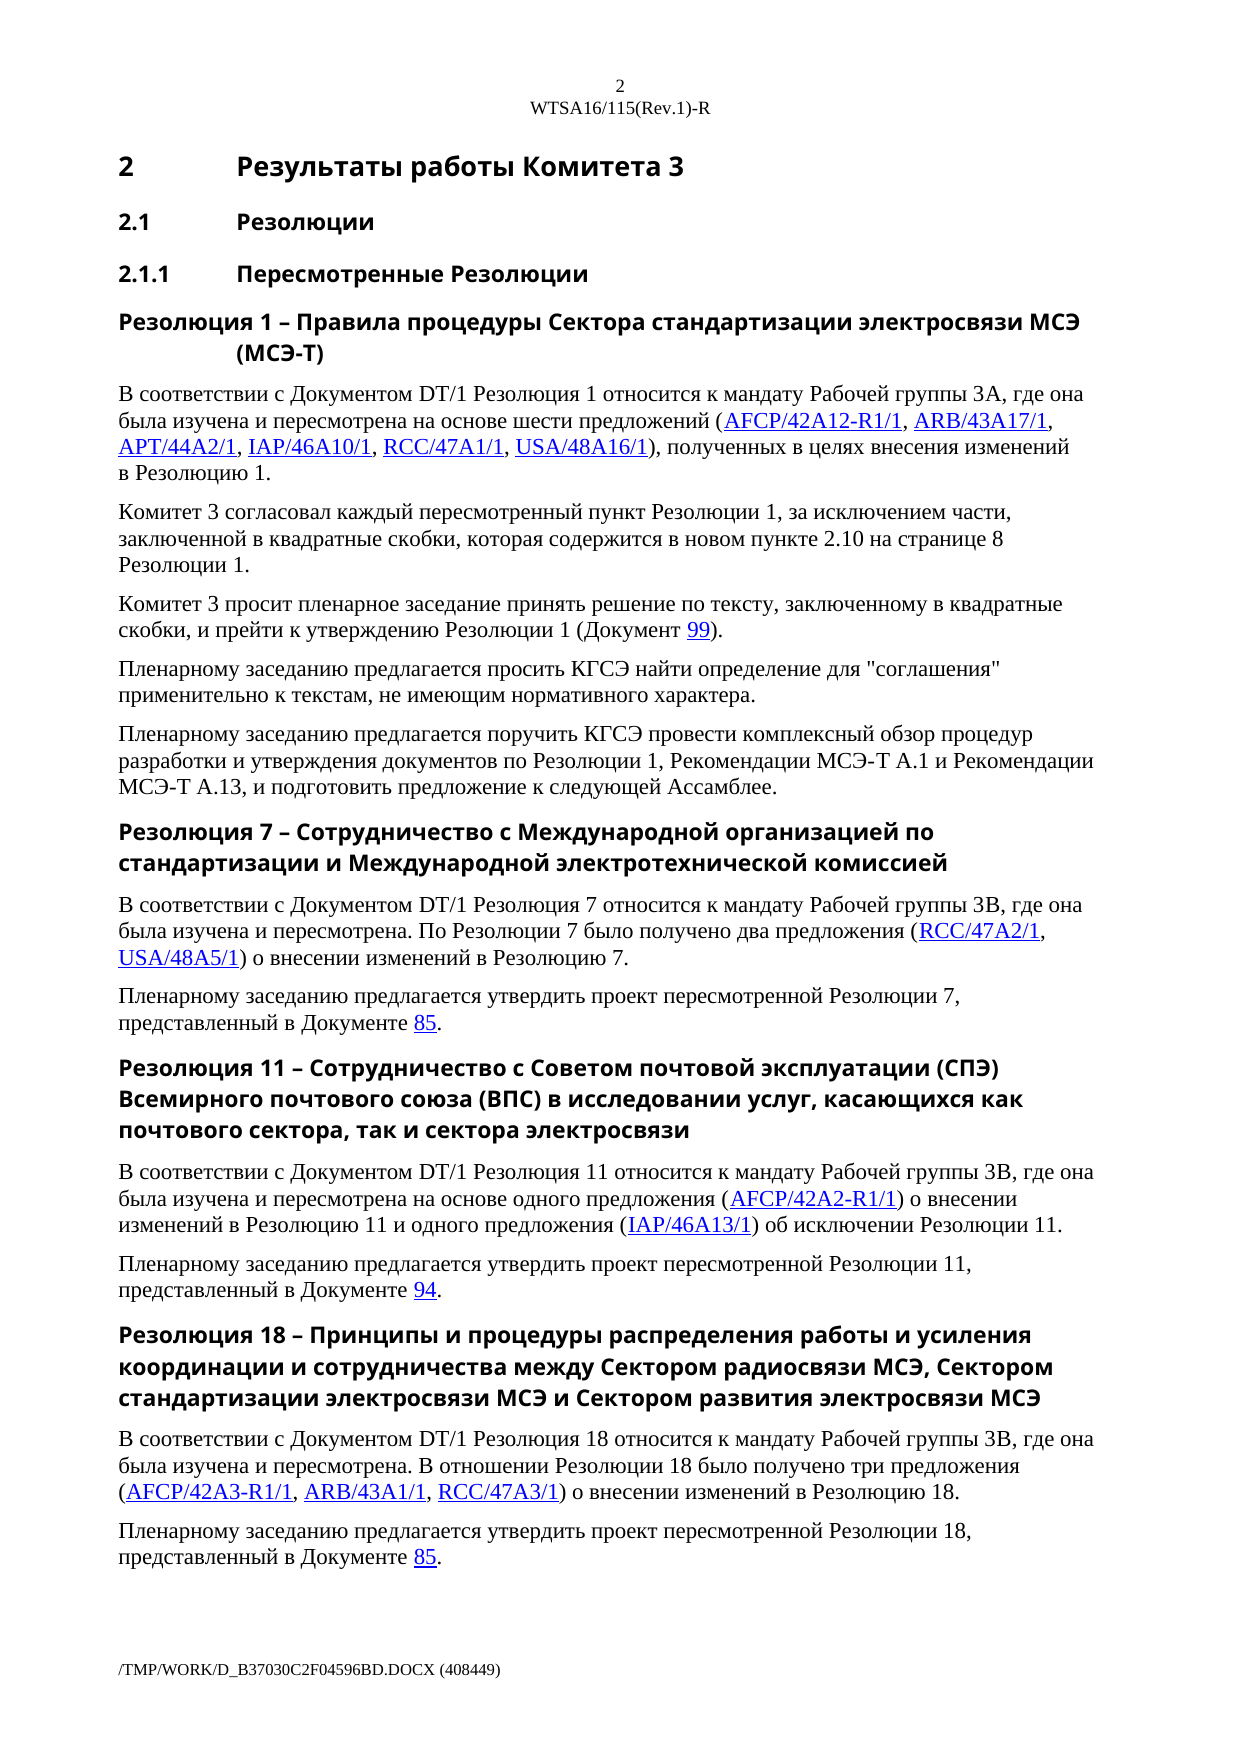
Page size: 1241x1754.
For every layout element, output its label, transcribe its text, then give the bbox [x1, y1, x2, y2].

text Комитет 3 просит пленарное заседание принять решение по тексту, заключенному в квадратные скобки, и прейти к утверждению Резолюции 1 (Документ 99). [118, 590, 1122, 643]
text Пленарному заседанию предлагается просить КГСЭ найти определение для "соглашения" применительно к текстам, не имеющим нормативного характера. [118, 655, 1122, 708]
subtitle Резолюция 1 – Правила процедуры Сектора стандартизации электросвязи МСЭ (МСЭ-Т) [118, 305, 1122, 368]
text Пленарному заседанию предлагается утвердить проект пересмотренной Резолюции 7, представленный в Документе 85. [118, 983, 1122, 1035]
text В соответствии с Документом DT/1 Резолюция 18 относится к мандату Рабочей группы 3B, где она была изучена и пересмотрена. В отношении Резолюции 18 было получено три предложения (AFCP/42A3-R1/1, ARB/43A1/1, RCC/47A3/1) о внесении изменений в Резолюцию 18. [118, 1425, 1122, 1504]
text Комитет 3 согласовал каждый пересмотренный пункт Резолюции 1, за исключением части, заключенной в квадратные скобки, которая содержится в новом пункте 2.10 на странице 8 Резолюции 1. [118, 498, 1122, 577]
subtitle Резолюция 11 – Сотрудничество с Советом почтовой эксплуатации (СПЭ) Всемирного почтового союза (ВПС) в исследовании услуг, касающихся как почтового сектора, так и сектора электросвязи [118, 1052, 1122, 1146]
subtitle 2 Результаты работы Комитета 3 [118, 148, 1122, 184]
subtitle Резолюция 7 – Сотрудничество с Международной организацией по стандартизации и Международной электротехнической комиссией [118, 816, 1122, 878]
subtitle 2.1.1 Пересмотренные Резолюции [118, 257, 1122, 289]
subtitle 2.1 Резолюции [118, 205, 1122, 237]
text Пленарному заседанию предлагается утвердить проект пересмотренной Резолюции 11, представленный в Документе 94. [118, 1250, 1122, 1302]
text Пленарному заседанию предлагается утвердить проект пересмотренной Резолюции 18, представленный в Документе 85. [118, 1517, 1122, 1570]
text В соответствии с Документом DT/1 Резолюция 1 относится к мандату Рабочей группы 3A, где она была изучена и пересмотрена на основе шести предложений (AFCP/42A12-R1/1, ARB/43A17/1, APT/44A2/1, IAP/46A10/1, RCC/47A1/1, USA/48A16/1), полученных в целях внесения изменений в Резолюцию 1. [118, 380, 1122, 486]
text Пленарному заседанию предлагается поручить КГСЭ провести комплексный обзор процедур разработки и утверждения документов по Резолюции 1, Рекомендации МСЭ-T A.1 и Рекомендации МСЭ-T A.13, и подготовить предложение к следующей Ассамблее. [118, 720, 1122, 799]
text В соответствии с Документом DT/1 Резолюция 7 относится к мандату Рабочей группы 3B, где она была изучена и пересмотрена. По Резолюции 7 было получено два предложения (RCC/47A2/1, USA/48A5/1) о внесении изменений в Резолюцию 7. [118, 891, 1122, 970]
subtitle Резолюция 18 – Принципы и процедуры распределения работы и усиления координации и сотрудничества между Сектором радиосвязи МСЭ, Сектором стандартизации электросвязи МСЭ и Сектором развития электросвязи МСЭ [118, 1319, 1122, 1413]
text В соответствии с Документом DT/1 Резолюция 11 относится к мандату Рабочей группы 3B, где она была изучена и пересмотрена на основе одного предложения (AFCP/42A2-R1/1) о внесении изменений в Резолюцию 11 и одного предложения (IAP/46A13/1) об исключении Резолюции 11. [118, 1158, 1122, 1237]
